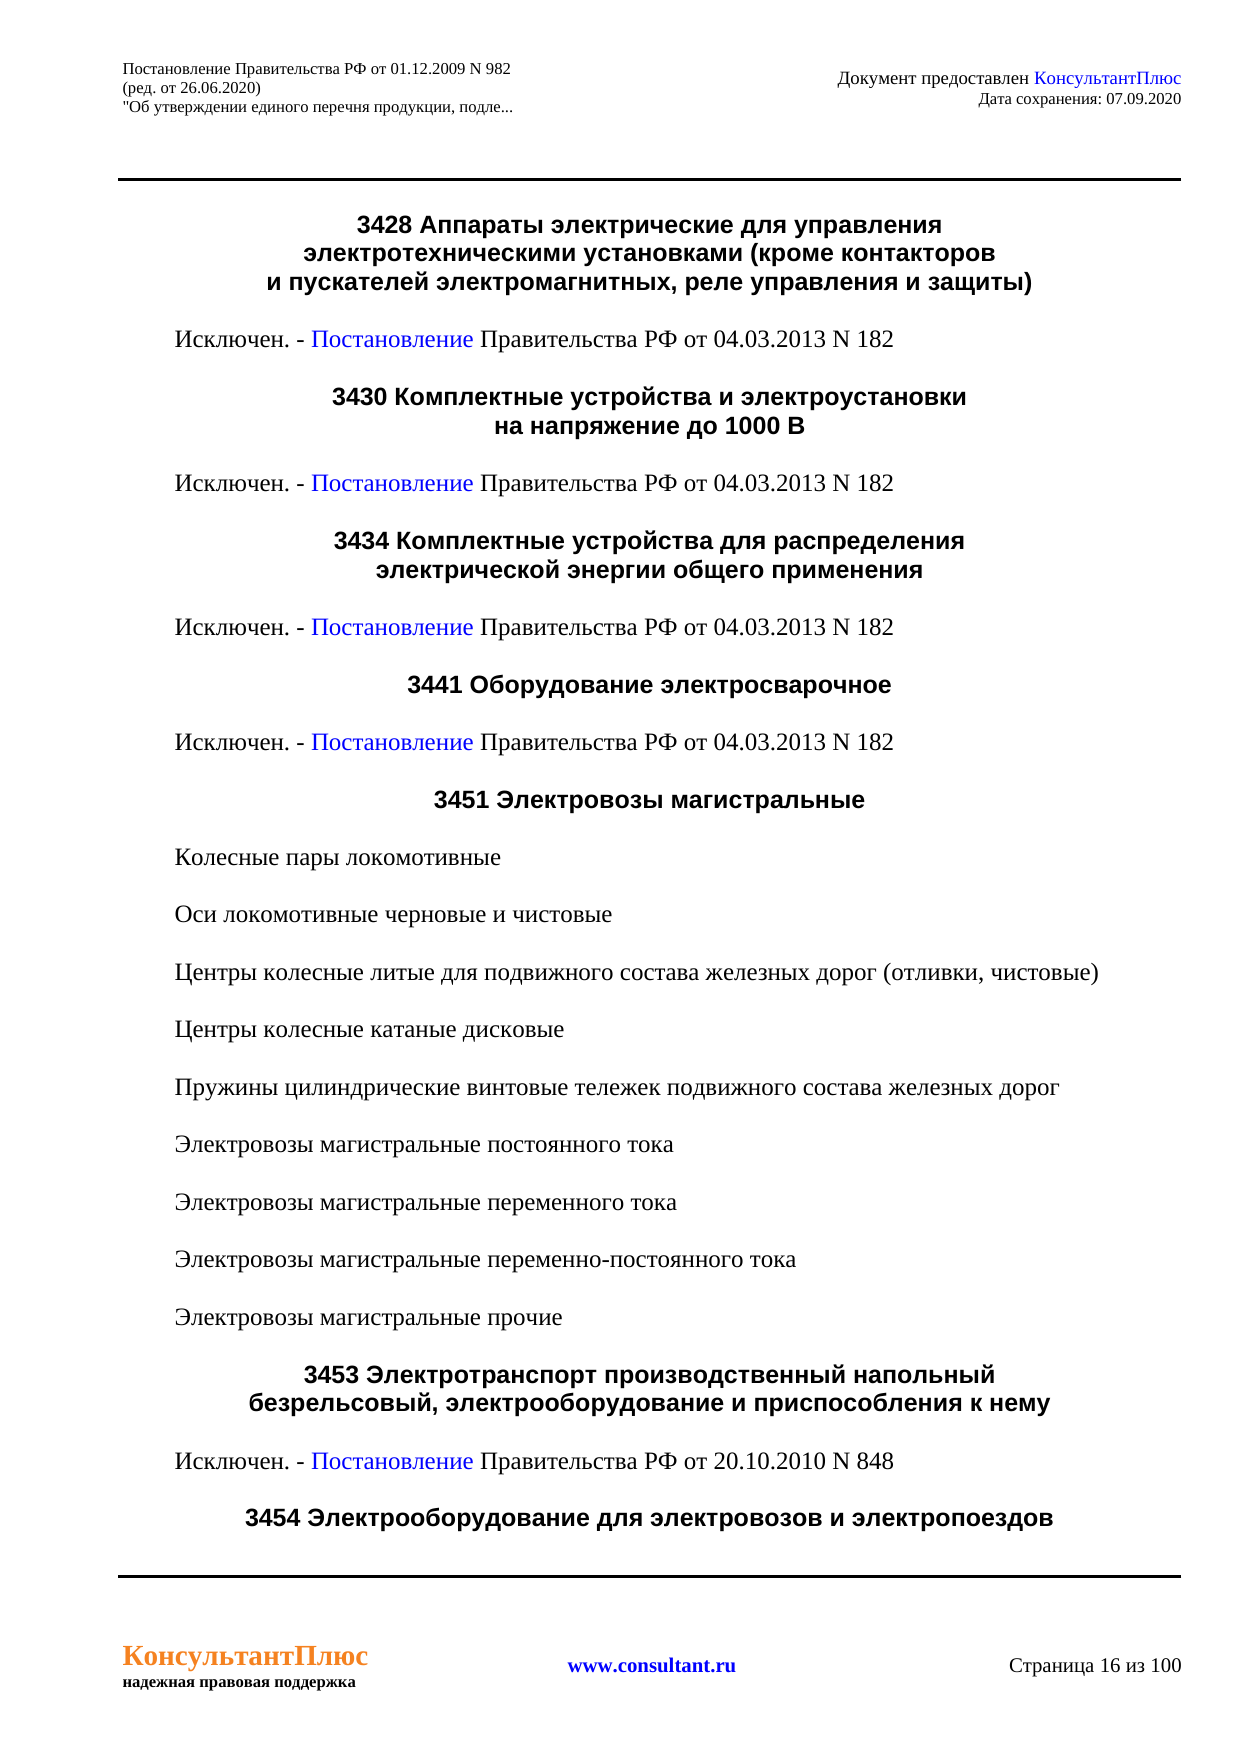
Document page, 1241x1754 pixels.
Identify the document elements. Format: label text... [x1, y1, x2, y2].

text Центры колесные катаные дисковые [118, 1014, 1181, 1043]
title 3451 Электровозы магистральные [118, 784, 1181, 813]
text Электровозы магистральные переменно-постоянного тока [118, 1244, 1181, 1273]
text Пружины цилиндрические винтовые тележек подвижного состава железных дорог [118, 1072, 1181, 1101]
title 3430 Комплектные устройства и электроустановки [118, 382, 1181, 411]
text Электровозы магистральные постоянного тока [118, 1129, 1181, 1158]
title 3434 Комплектные устройства для распределения [118, 526, 1181, 554]
title 3453 Электротранспорт производственный напольный [118, 1359, 1181, 1388]
title и пускателей электромагнитных, реле управления и защиты) [118, 267, 1181, 296]
title электротехническими установками (кроме контакторов [118, 238, 1181, 267]
text Исключен. - Постановление Правительства РФ от 20.10.2010 N 848 [118, 1446, 1181, 1474]
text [118, 324, 1181, 353]
text Исключен. - Постановление Правительства РФ от 04.03.2013 N 182 [118, 612, 1181, 641]
title 3454 Электрооборудование для электровозов и электропоездов [118, 1503, 1181, 1532]
text Оси локомотивные черновые и чистовые [118, 899, 1181, 928]
title 3428 Аппараты электрические для управления [118, 209, 1181, 238]
title электрической энергии общего применения [118, 554, 1181, 583]
text Электровозы магистральные переменного тока [118, 1187, 1181, 1216]
text Исключен. - Постановление Правительства РФ от 04.03.2013 N 182 [118, 727, 1181, 756]
text Исключен. - Постановление Правительства РФ от 04.03.2013 N 182 [118, 468, 1181, 497]
title безрельсовый, электрооборудование и приспособления к нему [118, 1388, 1181, 1417]
text Колесные пары локомотивные [118, 842, 1181, 871]
text Электровозы магистральные прочие [118, 1302, 1181, 1331]
text Центры колесные литые для подвижного состава железных дорог (отливки, чистовые) [118, 957, 1181, 986]
title на напряжение до 1000 В [118, 411, 1181, 439]
title 3441 Оборудование электросварочное [118, 669, 1181, 698]
